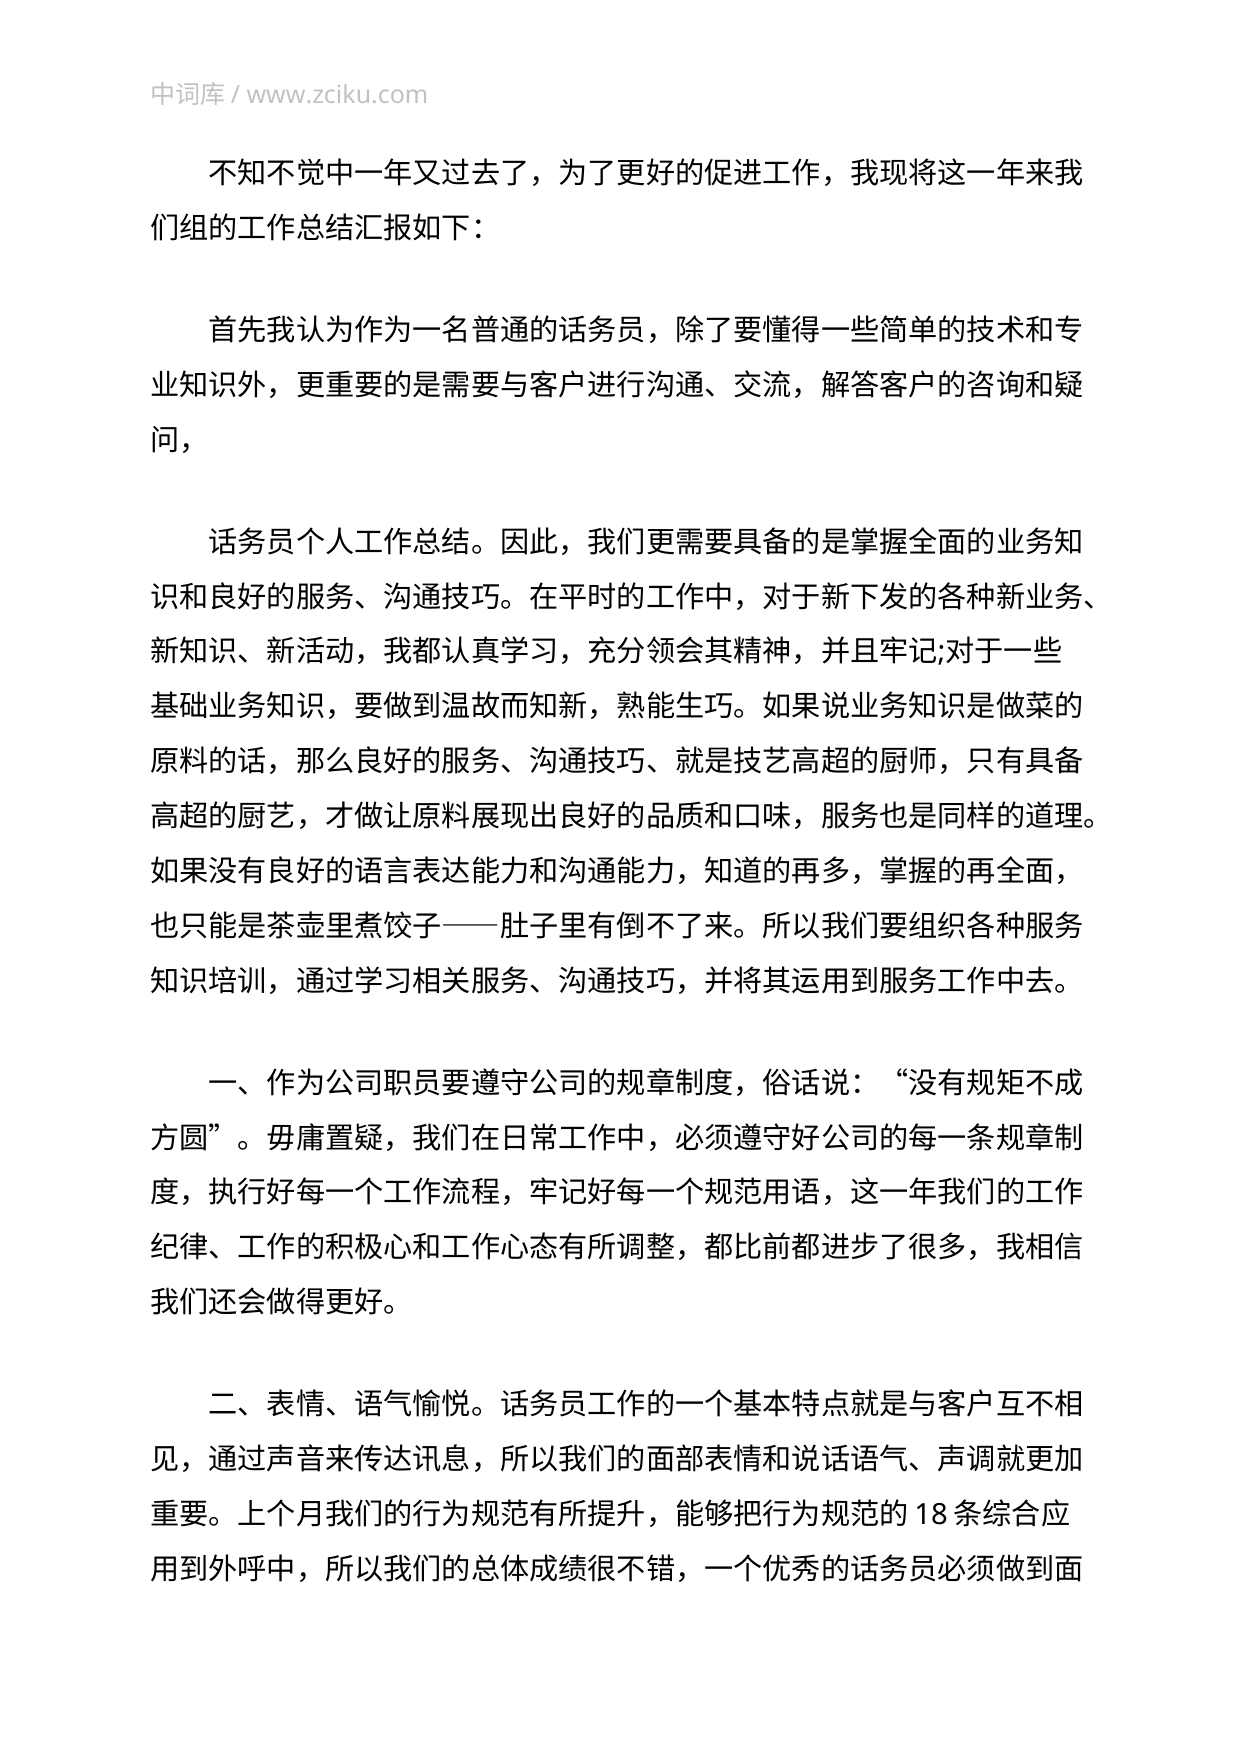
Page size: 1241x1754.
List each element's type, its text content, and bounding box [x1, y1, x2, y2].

text 一、作为公司职员要遵守公司的规章制度，俗话说：“没有规矩不成方圆”。毋庸置疑，我们在日常工作中，必须遵守好公司的每一条规章制度，执行好每一个工作流程，牢记好每一个规范用语，这一年我们的工作纪律、工作的积极心和工作心态有所调整，都比前都进步了很多，我相信我们还会做得更好。 [150, 1059, 1090, 1321]
text 话务员个人工作总结。因此，我们更需要具备的是掌握全面的业务知识和良好的服务、沟通技巧。在平时的工作中，对于新下发的各种新业务、新知识、新活动，我都认真学习，充分领会其精神，并且牢记;对于一些基础业务知识，要做到温故而知新，熟能生巧。如果说业务知识是做菜的原料的话，那么良好的服务、沟通技巧、就是技艺高超的厨师，只有具备高超的厨艺，才做让原料展现出良好的品质和口味，服务也是同样的道理。如果没有良好的语言表达能力和沟通能力，知道的再多，掌握的再全面，也只能是茶壶里煮饺子——肚子里有倒不了来。所以我们要组织各种服务知识培训，通过学习相关服务、沟通技巧，并将其运用到服务工作中去。 [150, 518, 1090, 1000]
text 不知不觉中一年又过去了，为了更好的促进工作，我现将这一年来我们组的工作总结汇报如下： [150, 150, 1090, 247]
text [150, 1381, 1090, 1588]
text 首先我认为作为一名普通的话务员，除了要懂得一些简单的技术和专业知识外，更重要的是需要与客户进行沟通、交流，解答客户的咨询和疑问， [150, 307, 1090, 459]
